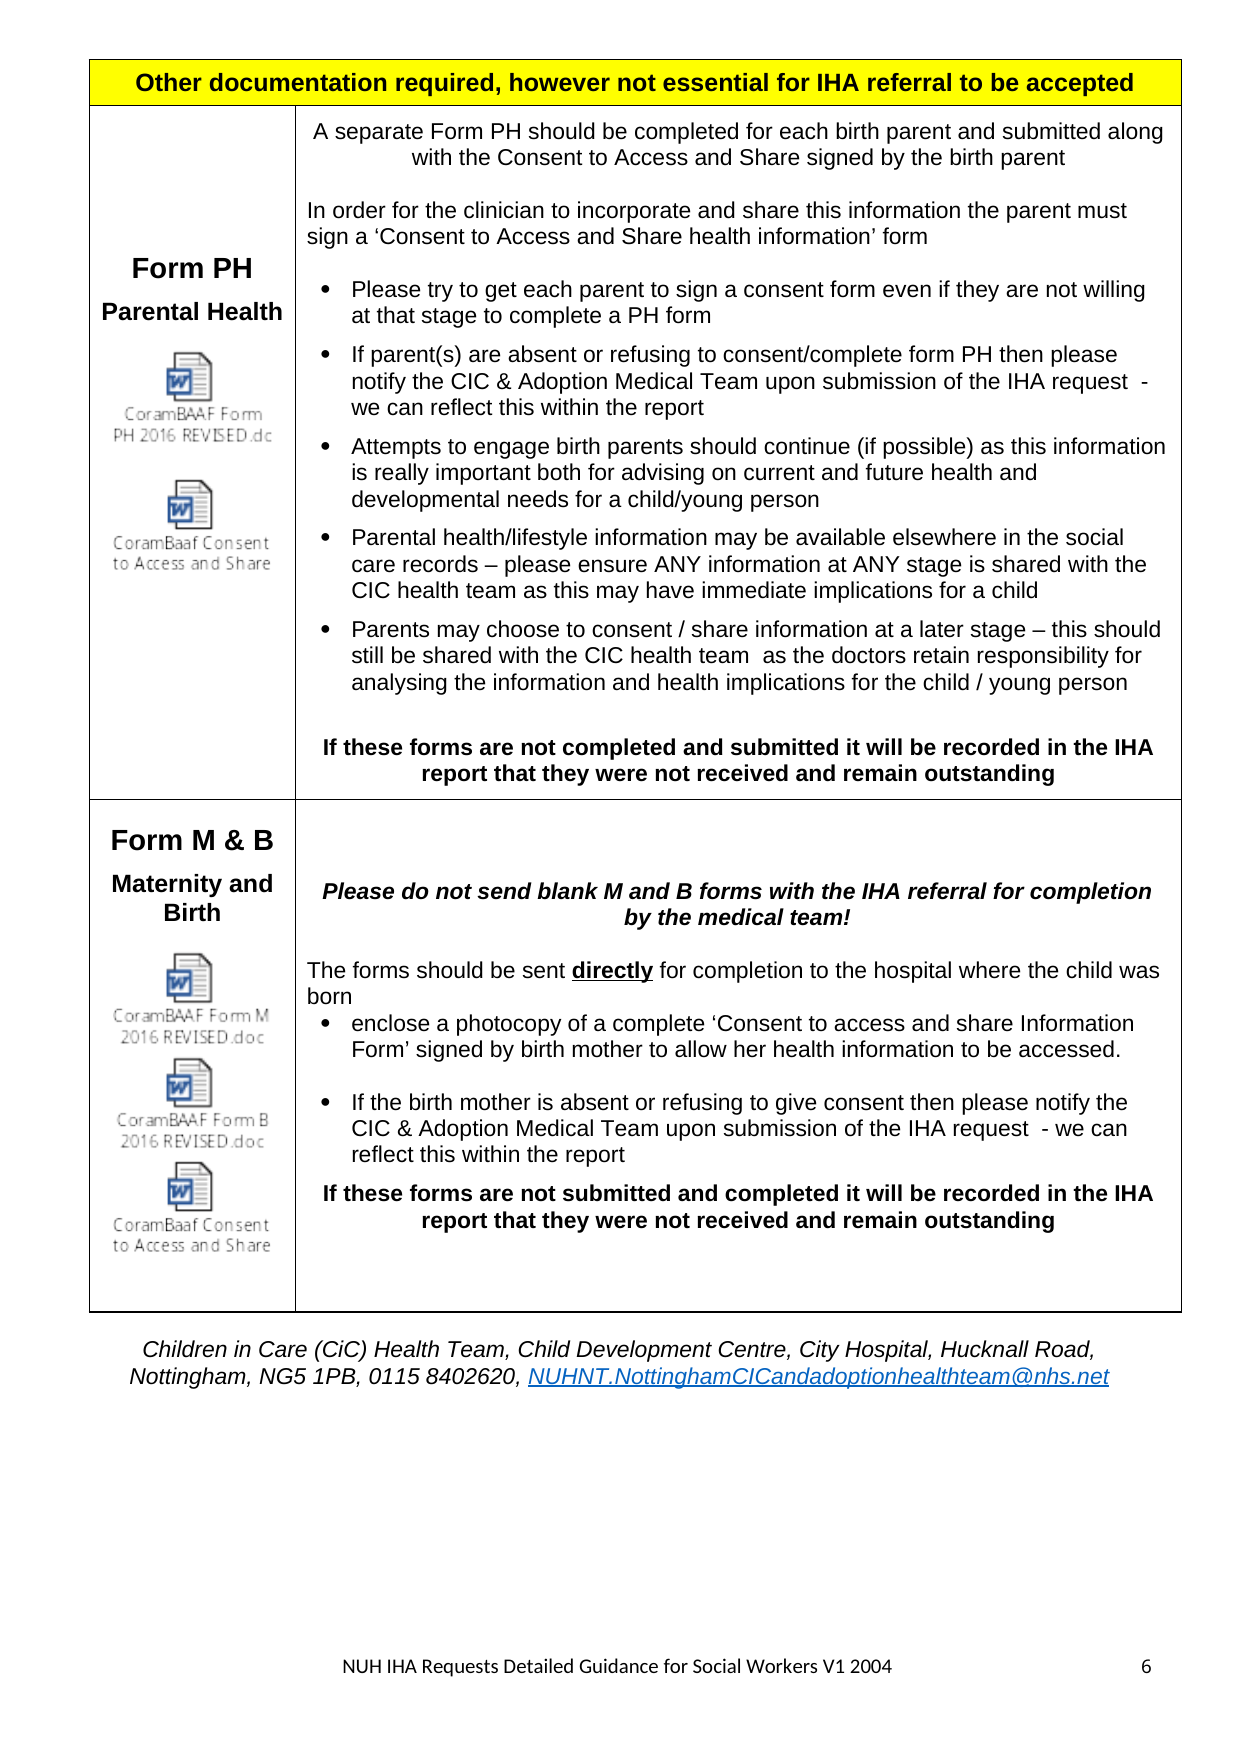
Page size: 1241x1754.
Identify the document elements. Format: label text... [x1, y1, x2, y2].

table_cell Form PH Parental Health [90, 106, 295, 798]
table_header Other documentation required, however not essential for IHA referral to be accepted [90, 60, 1181, 105]
table_cell Please do not send blank M and B forms with the IHA referral for completion by the medical team! The forms should be sent directly for completion to the hospital where the child was born enclose a photocopy of a complete ‘Consent to access and share Information Form’ signed by birth mother to allow her health information to be accessed. If the birth mother is absent or refusing to give consent then please notify the CIC & Adoption Medical Team upon submission of the IHA request - we can reflect this within the report If these forms are not submitted and completed it will be recorded in the IHA report that they were not received and remain outstanding [296, 800, 1181, 1311]
table_cell Form M & B Maternity and Birth [90, 800, 295, 1311]
text Children in Care (CiC) Health Team, Child Development Centre, City Hospital, Hucknall Road, Nottingham, NG5 1PB, 0115 8402620, NUHNT.NottinghamCICandadoptionhealthteam@nhs.net [89, 1336, 1152, 1389]
table_cell A separate Form PH should be completed for each birth parent and submitted along with the Consent to Access and Share signed by the birth parent In order for the clinician to incorporate and share this information the parent must sign a ‘Consent to Access and Share health information’ form Please try to get each parent to sign a consent form even if they are not willing at that stage to complete a PH form If parent(s) are absent or refusing to consent/complete form PH then please notify the CIC & Adoption Medical Team upon submission of the IHA request - we can reflect this within the report Attempts to engage birth parents should continue (if possible) as this information is really important both for advising on current and future health and developmental needs for a child/young person Parental health/lifestyle information may be available elsewhere in the social care records – please ensure ANY information at ANY stage is shared with the CIC health team as this may have immediate implications for a child Parents may choose to consent / share information at a later stage – this should still be shared with the CIC health team as the doctors retain responsibility for analysing the information and health implications for the child / young person If these forms are not completed and submitted it will be recorded in the IHA report that they were not received and remain outstanding [296, 106, 1181, 798]
